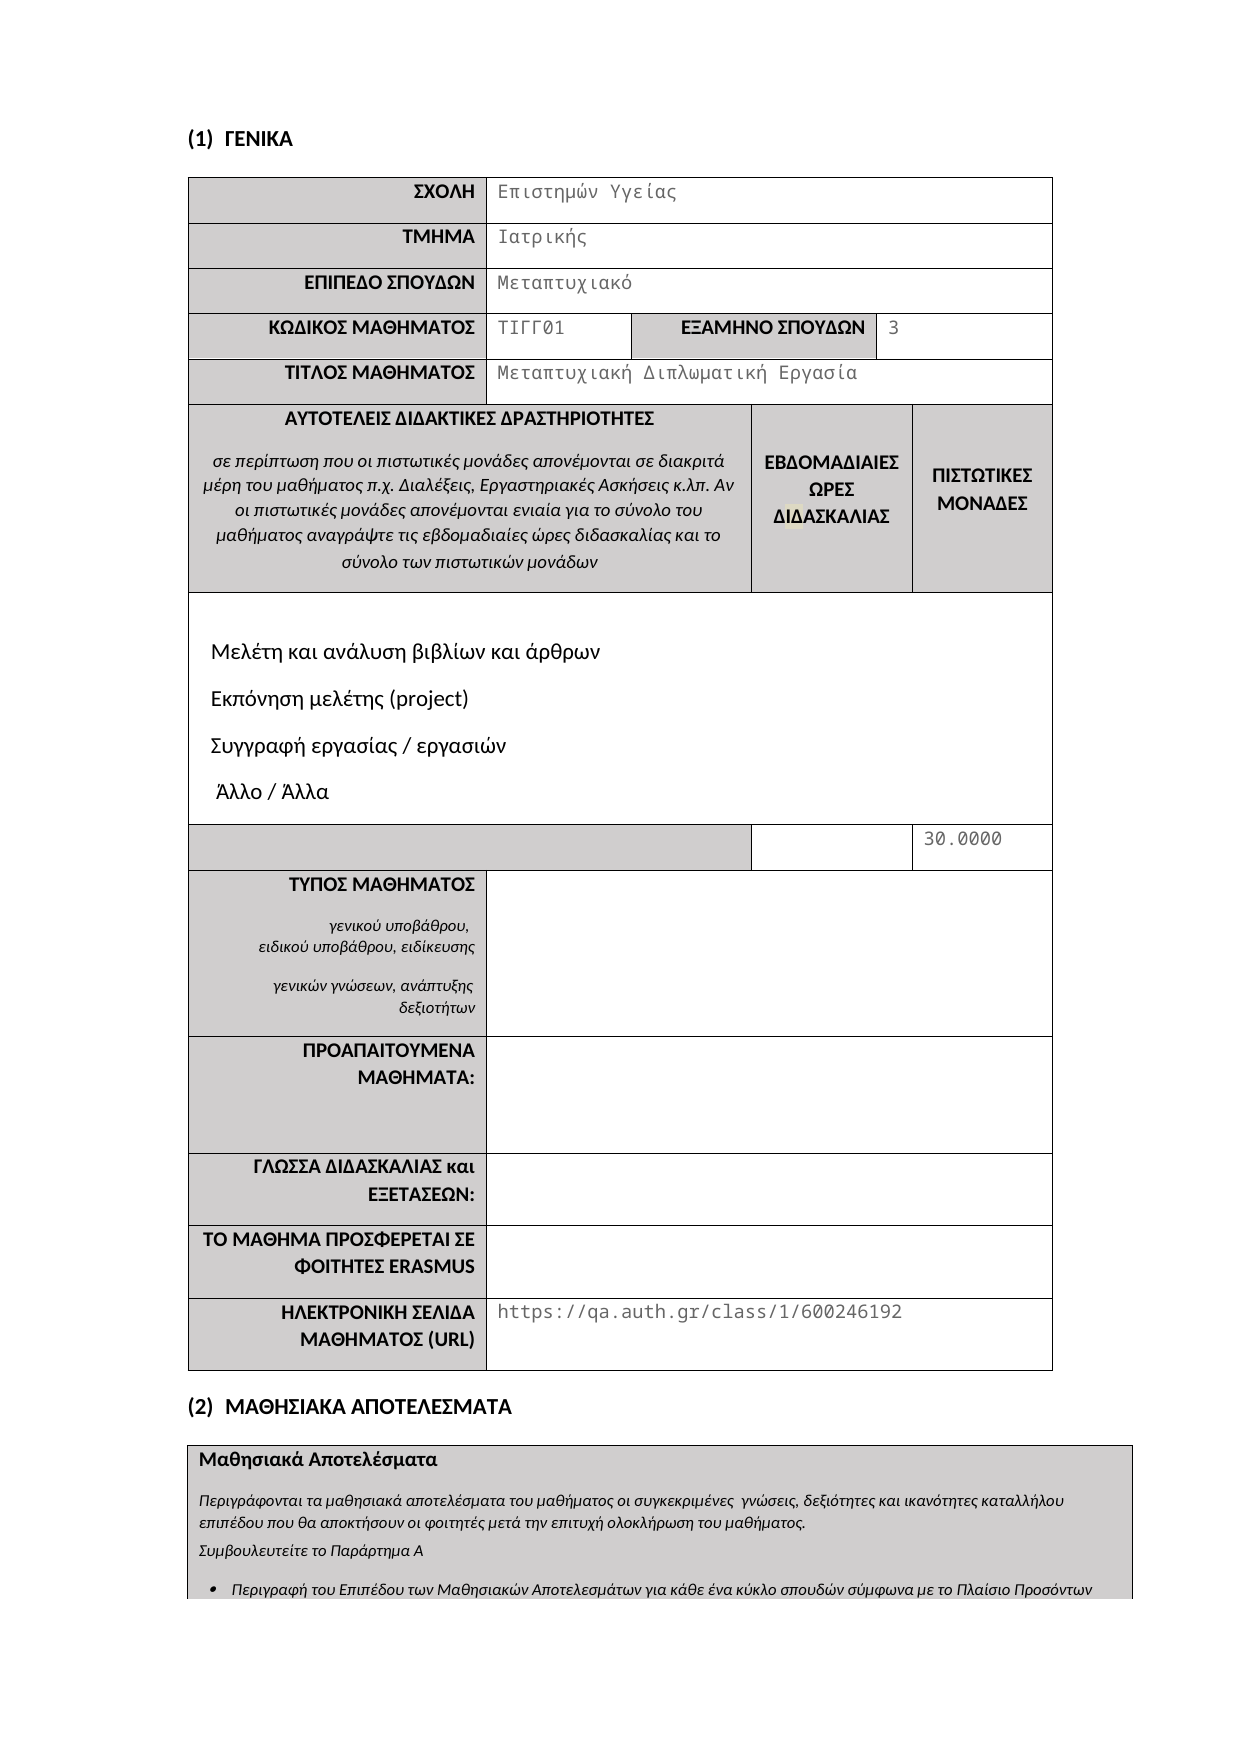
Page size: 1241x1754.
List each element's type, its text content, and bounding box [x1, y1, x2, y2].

table_header Επιστημών Υγείας [487, 178, 1052, 223]
table_cell https://qa.auth.gr/class/1/600246192 [487, 1299, 1052, 1370]
table_cell Μεταπτυχιακή Διπλωματική Εργασία [487, 360, 1052, 404]
table_cell [487, 1154, 1052, 1225]
table_cell Ιατρικής [487, 224, 1052, 268]
table_cell ΓΛΩΣΣΑ ΔΙΔΑΣΚΑΛΙΑΣ και ΕΞΕΤΑΣΕΩΝ: [189, 1154, 486, 1225]
table_header ΣΧΟΛΗ [189, 178, 486, 223]
table_cell 3 [877, 314, 1052, 358]
table_cell ΑΥΤΟΤΕΛΕΙΣ ΔΙΔΑΚΤΙΚΕΣ ΔΡΑΣΤΗΡΙΟΤΗΤΕΣ σε περίπτωση που οι πιστωτικές μονάδες απονέμονται σε διακριτά μέρη του μαθήματος π.χ. Διαλέξεις, Εργαστηριακές Ασκήσεις κ.λπ. Αν οι πιστωτικές μονάδες απονέμονται ενιαία για το σύνολο του μαθήματος αναγράψτε τις εβδομαδιαίες ώρες διδασκαλίας και το σύνολο των πιστωτικών μονάδων [189, 405, 751, 592]
table_cell ΚΩΔΙΚΟΣ ΜΑΘΗΜΑΤΟΣ [189, 314, 486, 358]
table_cell ΤΥΠΟΣ ΜΑΘΗΜΑΤΟΣ γενικού υποβάθρου, ειδικού υποβάθρου, ειδίκευσης γενικών γνώσεων, ανάπτυξης δεξιοτήτων [189, 871, 486, 1036]
table_cell [487, 1226, 1052, 1298]
list ΓΕΝΙΚΑ [187, 124, 1053, 152]
table_cell [189, 593, 1052, 824]
table_cell 30.0000 [913, 825, 1052, 870]
table_cell ΤΙΓΓ01 [487, 314, 631, 358]
table_cell ΠΡΟΑΠΑΙΤΟΥΜΕΝΑ ΜΑΘΗΜΑΤΑ: [189, 1037, 486, 1153]
table_cell ΤΜΗΜΑ [189, 224, 486, 268]
table_cell ΠΙΣΤΩΤΙΚΕΣ ΜΟΝΑΔΕΣ [913, 405, 1052, 592]
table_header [188, 1446, 1132, 1599]
table_cell [487, 871, 1052, 1036]
table_cell Μεταπτυχιακό [487, 269, 1052, 313]
table_cell ΕΠΙΠΕΔΟ ΣΠΟΥΔΩΝ [189, 269, 486, 313]
table_cell [189, 825, 751, 870]
table_cell ΕΒΔΟΜΑΔΙΑΙΕΣ ΩΡΕΣ ΔΙΔΑΣΚΑΛΙΑΣ [752, 405, 912, 592]
table_cell [487, 1037, 1052, 1153]
table_cell ΗΛΕΚΤΡΟΝΙΚΗ ΣΕΛΙΔΑ ΜΑΘΗΜΑΤΟΣ (URL) [189, 1299, 486, 1370]
list ΜΑΘΗΣΙΑΚΑ ΑΠΟΤΕΛΕΣΜΑΤΑ [187, 1392, 1053, 1420]
table_cell ΤΟ ΜΑΘΗΜΑ ΠΡΟΣΦΕΡΕΤΑΙ ΣΕ ΦΟΙΤΗΤΕΣ ERASMUS [189, 1226, 486, 1298]
table_cell [752, 825, 912, 870]
table_cell ΤΙΤΛΟΣ ΜΑΘΗΜΑΤΟΣ [189, 360, 486, 404]
table_cell ΕΞΑΜΗΝΟ ΣΠΟΥΔΩΝ [632, 314, 876, 358]
